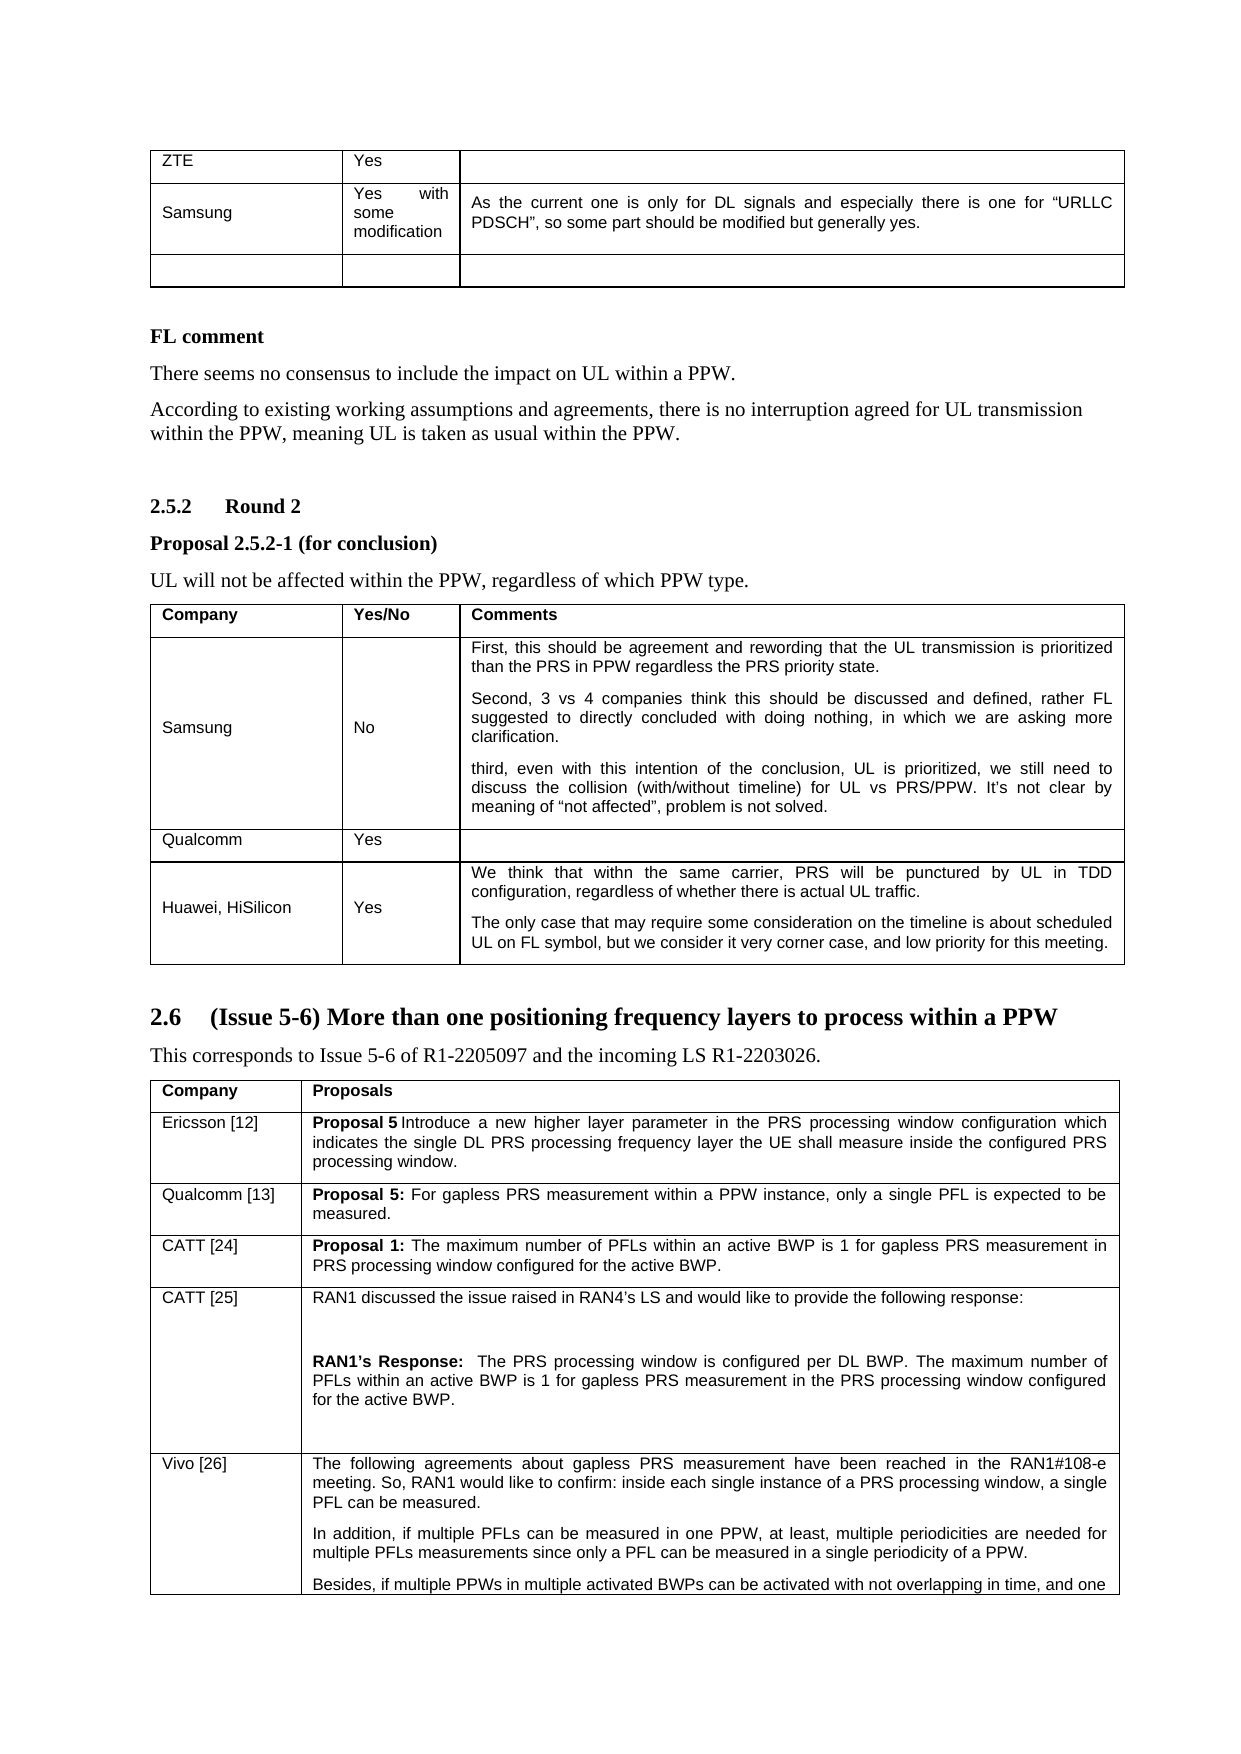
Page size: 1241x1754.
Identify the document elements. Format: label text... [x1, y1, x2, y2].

table_cell [461, 151, 1124, 183]
subtitle Proposal 2.5.2-1 (for conclusion) [150, 531, 1120, 555]
table_cell RAN1 discussed the issue raised in RAN4’s LS and would like to provide the following response: RAN1’s Response: The PRS processing window is configured per DL BWP. The maximum number of PFLs within an active BWP is 1 for gapless PRS measurement in the PRS processing window configured for the active BWP. [302, 1288, 1119, 1453]
table_header Company [151, 605, 342, 637]
table_cell Vivo [26] [151, 1454, 301, 1594]
table_cell CATT [24] [151, 1236, 301, 1287]
table_cell Huawei, HiSilicon [151, 863, 342, 964]
table_cell As the current one is only for DL signals and especially there is one for “URLLC PDSCH”, so some part should be modified but generally yes. [461, 184, 1124, 254]
table_cell [151, 255, 342, 286]
table_cell First, this should be agreement and rewording that the UL transmission is prioritized than the PRS in PPW regardless the PRS priority state. Second, 3 vs 4 companies think this should be discussed and defined, rather FL suggested to directly concluded with doing nothing, in which we are asking more clarification. third, even with this intention of the conclusion, UL is prioritized, we still need to discuss the collision (with/without timeline) for UL vs PRS/PPW. It’s not clear by meaning of “not affected”, problem is not solved. [461, 638, 1124, 829]
table_cell Qualcomm [151, 830, 342, 861]
table_cell Samsung [151, 184, 342, 254]
text According to existing working assumptions and agreements, there is no interruption agreed for UL transmission within the PPW, meaning UL is taken as usual within the PPW. [150, 397, 1120, 445]
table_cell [302, 1454, 1119, 1594]
table_header Yes/No [343, 605, 459, 637]
subtitle Round 2 [150, 494, 1120, 518]
table_cell Yes [343, 830, 459, 861]
text This corresponds to Issue 5-6 of R1-2205097 and the incoming LS R1-2203026. [150, 1043, 1120, 1067]
table_cell Qualcomm [13] [151, 1184, 301, 1235]
table_cell Proposal 5: For gapless PRS measurement within a PPW instance, only a single PFL is expected to be measured. [302, 1184, 1119, 1235]
table_cell [461, 830, 1124, 861]
subtitle (Issue 5-6) More than one positioning frequency layers to process within a PPW [150, 1002, 1120, 1030]
table_header Comments [461, 605, 1124, 637]
table_cell No [343, 638, 459, 829]
table_cell Proposal 5 Introduce a new higher layer parameter in the PRS processing window configuration which indicates the single DL PRS processing frequency layer the UE shall measure inside the configured PRS processing window. [302, 1113, 1119, 1183]
table_cell [461, 255, 1124, 286]
table_header Proposals [302, 1081, 1119, 1112]
table_cell [343, 255, 459, 286]
table_header Company [151, 1081, 301, 1112]
table_cell ZTE [151, 151, 342, 183]
text There seems no consensus to include the impact on UL within a PPW. [150, 361, 1120, 385]
text FL comment [150, 324, 1120, 348]
table_cell CATT [25] [151, 1288, 301, 1453]
table_cell Yes with some modification [343, 184, 459, 254]
table_cell Samsung [151, 638, 342, 829]
text UL will not be affected within the PPW, regardless of which PPW type. [150, 567, 1120, 592]
table_cell Yes [343, 863, 459, 964]
table_cell Yes [343, 151, 459, 183]
table_cell We think that withn the same carrier, PRS will be punctured by UL in TDD configuration, regardless of whether there is actual UL traffic. The only case that may require some consideration on the timeline is about scheduled UL on FL symbol, but we consider it very corner case, and low priority for this meeting. [461, 863, 1124, 964]
table_cell Proposal 1: The maximum number of PFLs within an active BWP is 1 for gapless PRS measurement in PRS processing window configured for the active BWP. [302, 1236, 1119, 1287]
table_cell Ericsson [12] [151, 1113, 301, 1183]
